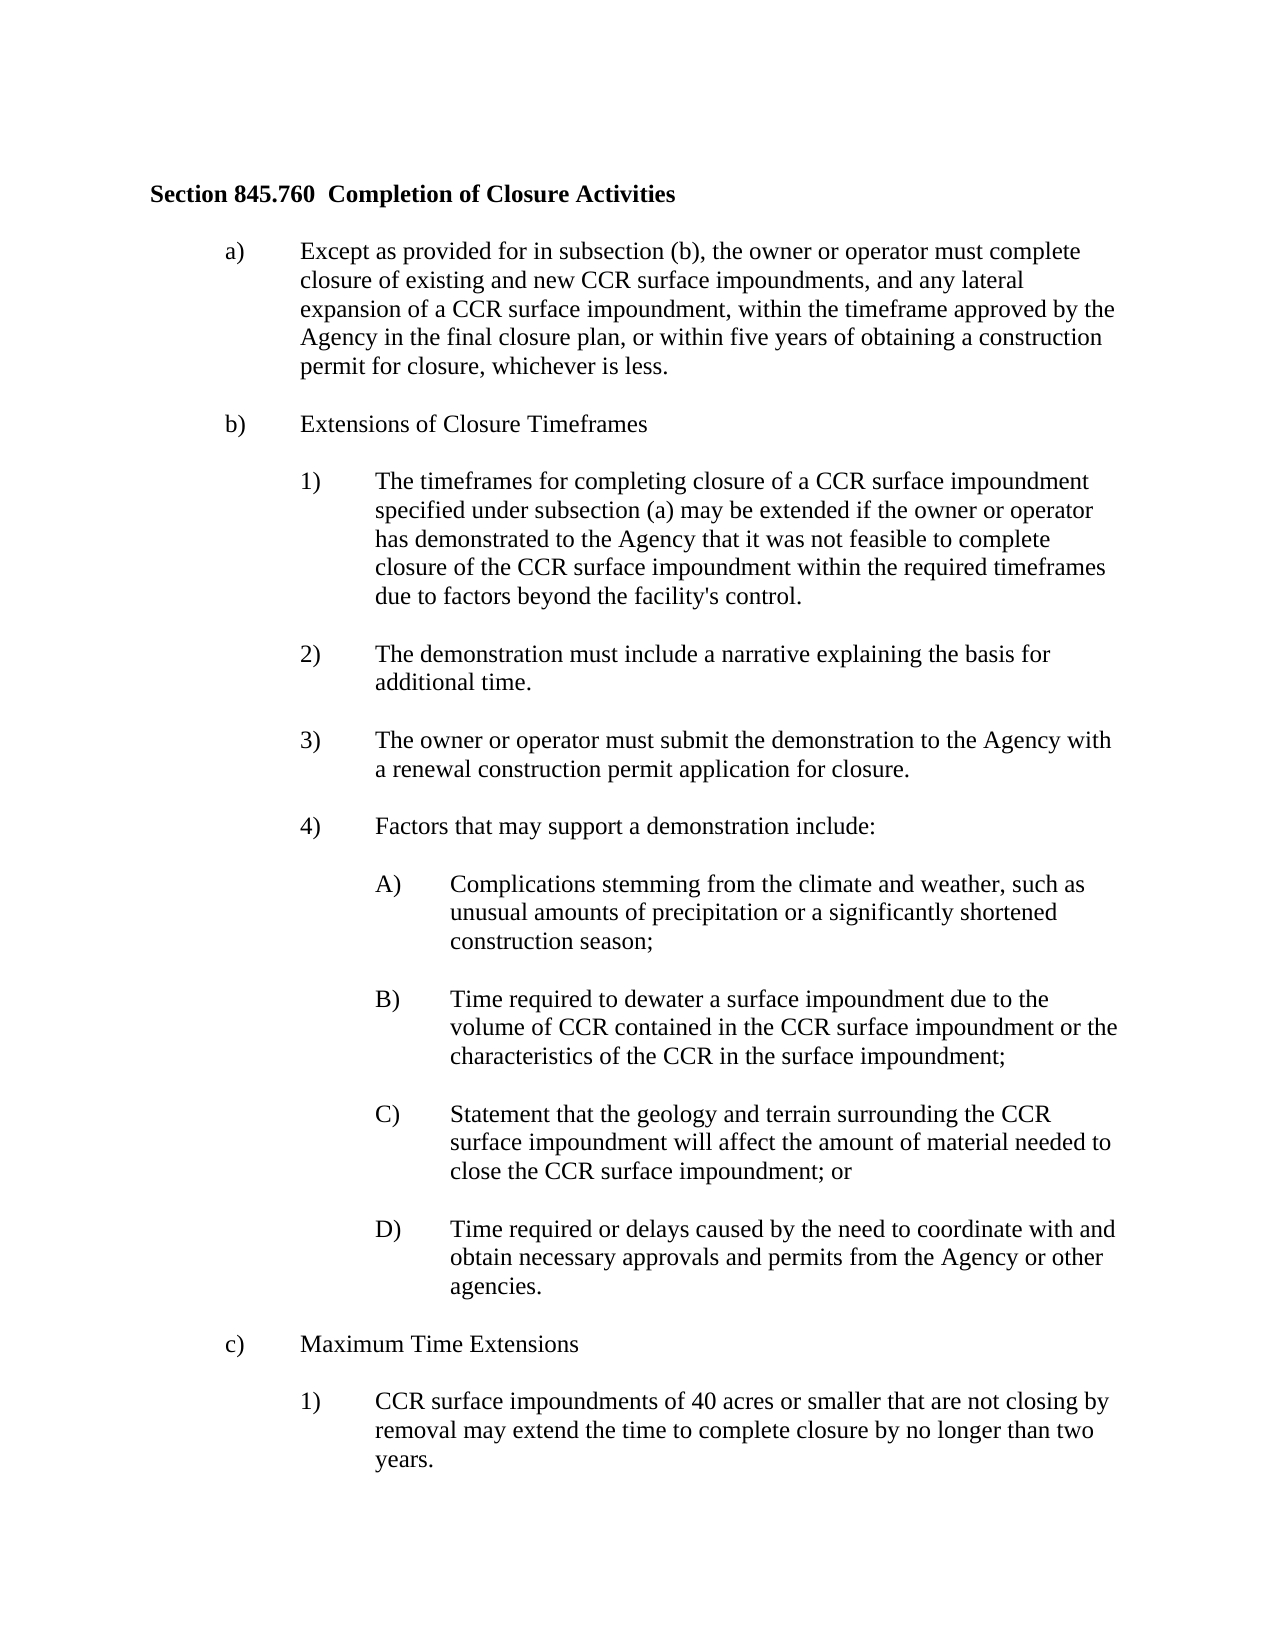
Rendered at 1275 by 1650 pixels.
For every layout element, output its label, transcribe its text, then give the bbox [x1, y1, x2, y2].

text A) Complications stemming from the climate and weather, such as unusual amounts of precipitation or a significantly shortened construction season; [375, 869, 1125, 955]
text 1) CCR surface impoundments of 40 acres or smaller that are not closing by removal may extend the time to complete closure by no longer than two years. [300, 1386, 1125, 1472]
text B) Time required to dewater a surface impoundment due to the volume of CCR contained in the CCR surface impoundment or the characteristics of the CCR in the surface impoundment; [375, 984, 1125, 1070]
text c) Maximum Time Extensions [150, 1329, 1125, 1357]
text 3) The owner or operator must submit the demonstration to the Agency with a renewal construction permit application for closure. [300, 725, 1125, 782]
text b) Extensions of Closure Timeframes [150, 409, 1125, 437]
text C) Statement that the geology and terrain surrounding the CCR surface impoundment will affect the amount of material needed to close the CCR surface impoundment; or [375, 1099, 1125, 1185]
text 4) Factors that may support a demonstration include: [300, 811, 1125, 840]
text 1) The timeframes for completing closure of a CCR surface impoundment specified under subsection (a) may be extended if the owner or operator has demonstrated to the Agency that it was not feasible to complete closure of the CCR surface impoundment within the required timeframes due to factors beyond the facility's control. [300, 466, 1125, 610]
text D) Time required or delays caused by the need to coordinate with and obtain necessary approvals and permits from the Agency or other agencies. [375, 1214, 1125, 1300]
text a) Except as provided for in subsection (b), the owner or operator must complete closure of existing and new CCR surface impoundments, and any lateral expansion of a CCR surface impoundment, within the timeframe approved by the Agency in the final closure plan, or within five years of obtaining a construction permit for closure, whichever is less. [225, 236, 1125, 380]
text 2) The demonstration must include a narrative explaining the basis for additional time. [300, 639, 1125, 696]
text Section 845.760 Completion of Closure Activities [150, 179, 1125, 207]
